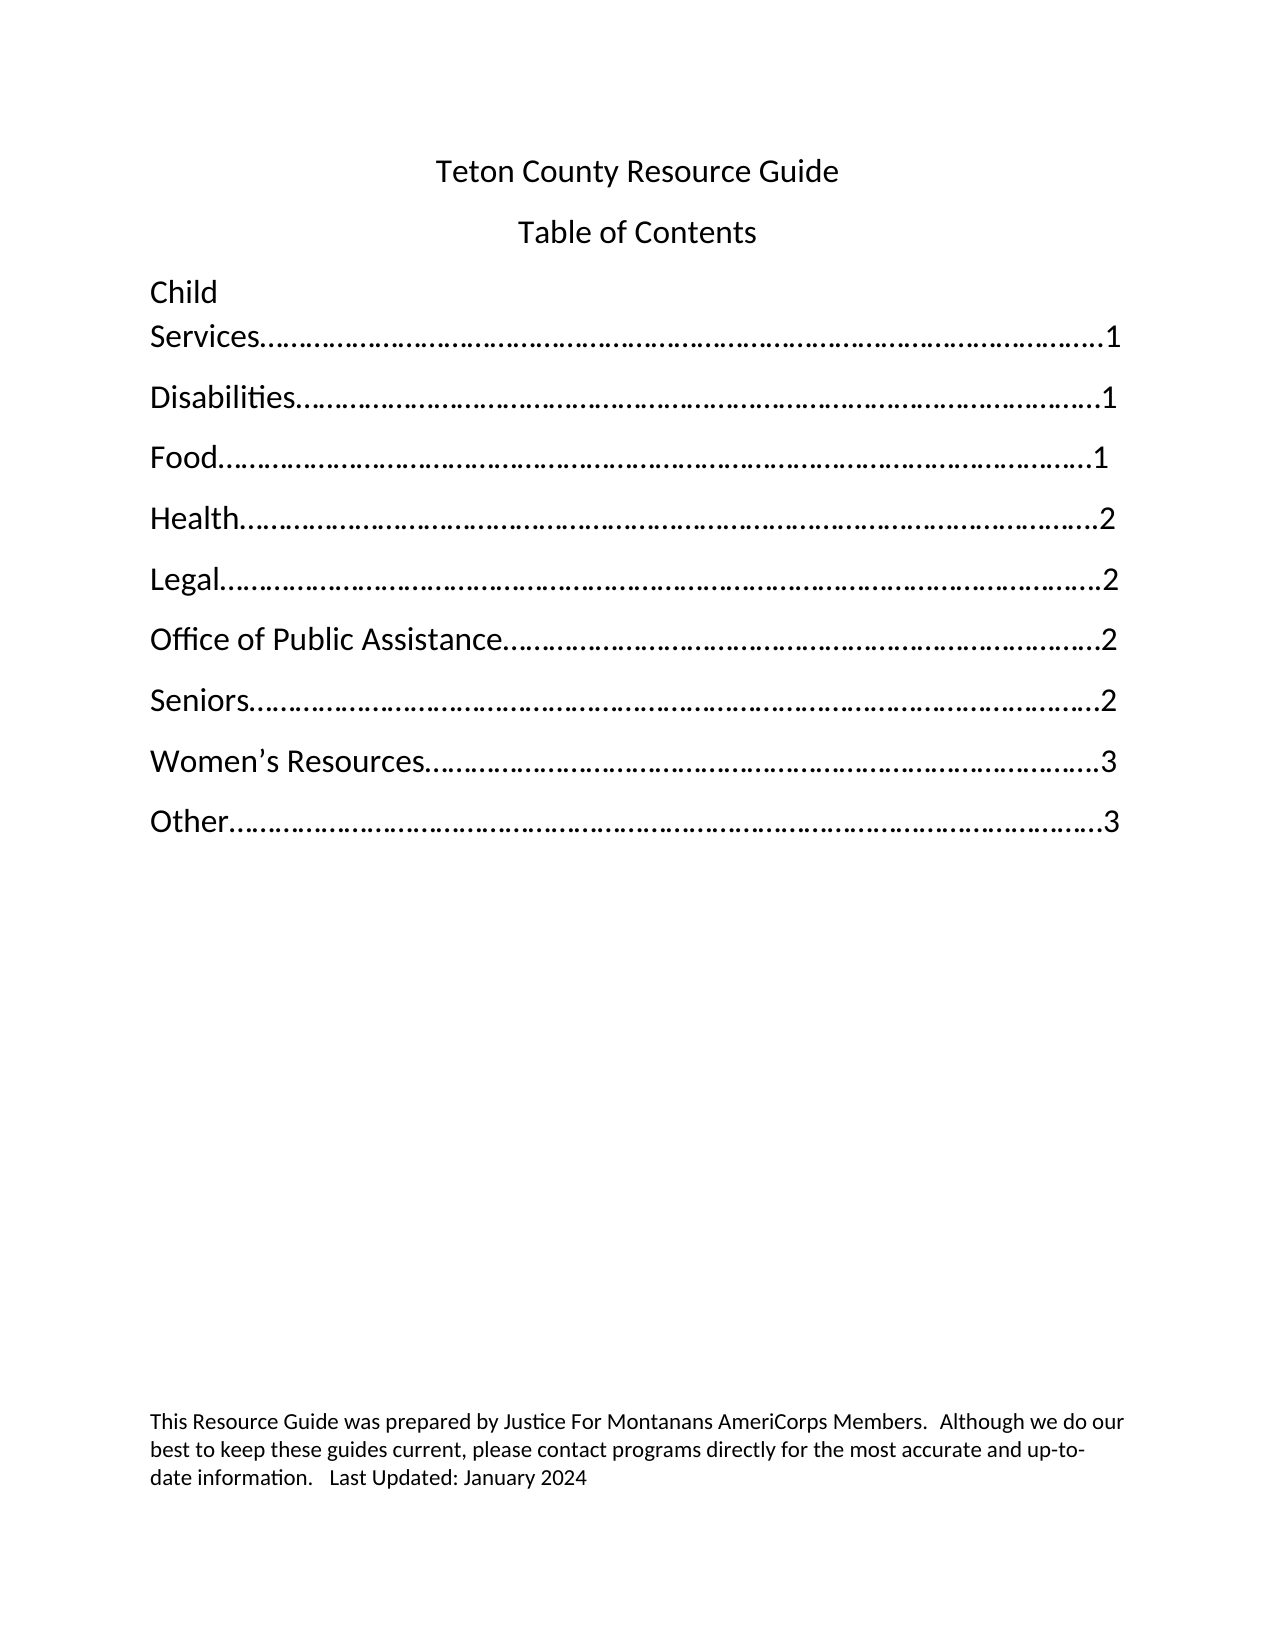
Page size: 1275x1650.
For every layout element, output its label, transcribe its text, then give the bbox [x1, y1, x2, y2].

text Seniors…………………………………………………………………………………………………2 [150, 679, 1125, 720]
text Legal…………………………………………………………………………………………………….2 [150, 558, 1125, 598]
text Health………………………………………………………………………………………………….2 [150, 497, 1125, 538]
text Other……………………………………………………………………………………………………3 [150, 800, 1125, 841]
text Women’s Resources…………………………………………………………………………….3 [150, 739, 1125, 780]
text Office of Public Assistance……………………………………………………………………2 [150, 618, 1125, 659]
text Table of Contents [150, 211, 1125, 251]
text Child Services………………………………………………………………………………………………..1 [150, 271, 1125, 356]
text Teton County Resource Guide [150, 150, 1125, 191]
text Disabilities……………………………………………………………………………………………1 [150, 376, 1125, 417]
text Food……………………………………………………………………………………………………1 [150, 436, 1125, 477]
